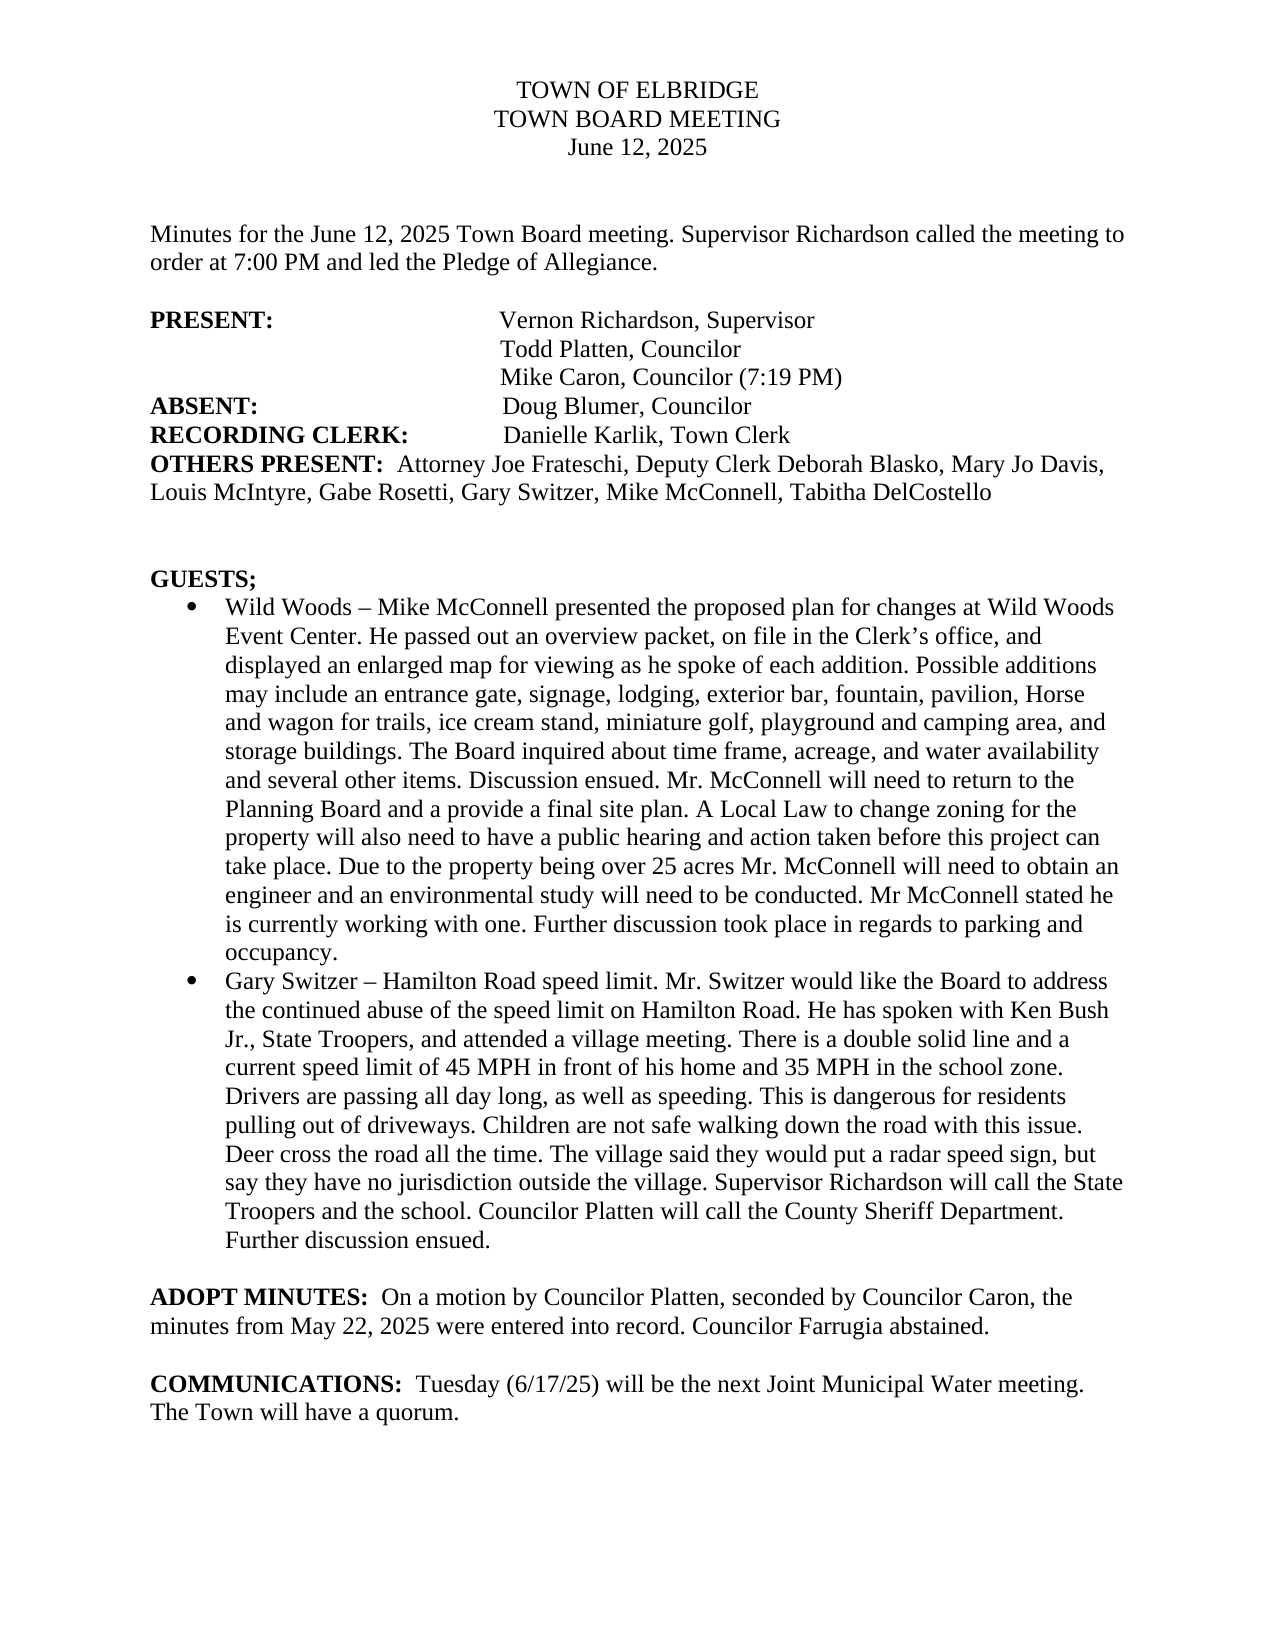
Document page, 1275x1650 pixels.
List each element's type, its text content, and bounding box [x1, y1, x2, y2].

text Todd Platten, Councilor [150, 334, 1125, 362]
text ADOPT MINUTES: On a motion by Councilor Platten, seconded by Councilor Caron, the minutes from May 22, 2025 were entered into record. Councilor Farrugia abstained. [150, 1282, 1125, 1340]
text PRESENT: Vernon Richardson, Supervisor [150, 305, 1125, 334]
text GUESTS; [150, 564, 1125, 592]
text ABSENT: Doug Blumer, Councilor [150, 391, 1125, 420]
text Minutes for the June 12, 2025 Town Board meeting. Supervisor Richardson called the meeting to order at 7:00 PM and led the Pledge of Allegiance. [150, 219, 1125, 276]
text OTHERS PRESENT: Attorney Joe Frateschi, Deputy Clerk Deborah Blasko, Mary Jo Davis, Louis McIntyre, Gabe Rosetti, Gary Switzer, Mike McConnell, Tabitha DelCostello [150, 449, 1125, 506]
list Gary Switzer – Hamilton Road speed limit. Mr. Switzer would like the Board to address the continued abuse of the speed limit on Hamilton Road. He has spoken with Ken Bush Jr., State Troopers, and attended a village meeting. There is a double solid line and a current speed limit of 45 MPH in front of his home and 35 MPH in the school zone. Drivers are passing all day long, as well as speeding. This is dangerous for residents pulling out of driveways. Children are not safe walking down the road with this issue. Deer cross the road all the time. The village said they would put a radar speed sign, but say they have no jurisdiction outside the village. Supervisor Richardson will call the State Troopers and the school. Councilor Platten will call the County Sheriff Department. Further discussion ensued. [187, 966, 1125, 1254]
list Wild Woods – Mike McConnell presented the proposed plan for changes at Wild Woods Event Center. He passed out an overview packet, on file in the Clerk’s office, and displayed an enlarged map for viewing as he spoke of each addition. Possible additions may include an entrance gate, signage, lodging, exterior bar, fountain, pavilion, Horse and wagon for trails, ice cream stand, miniature golf, playground and camping area, and storage buildings. The Board inquired about time frame, acreage, and water availability and several other items. Discussion ensued. Mr. McConnell will need to return to the Planning Board and a provide a final site plan. A Local Law to change zoning for the property will also need to have a public hearing and action taken before this project can take place. Due to the property being over 25 acres Mr. McConnell will need to obtain an engineer and an environmental study will need to be conducted. Mr McConnell stated he is currently working with one. Further discussion took place in regards to parking and occupancy. [187, 592, 1125, 966]
text Mike Caron, Councilor (7:19 PM) [150, 362, 1125, 391]
text COMMUNICATIONS: Tuesday (6/17/25) will be the next Joint Municipal Water meeting. The Town will have a quorum. [150, 1369, 1125, 1426]
text RECORDING CLERK: Danielle Karlik, Town Clerk [150, 420, 1125, 449]
